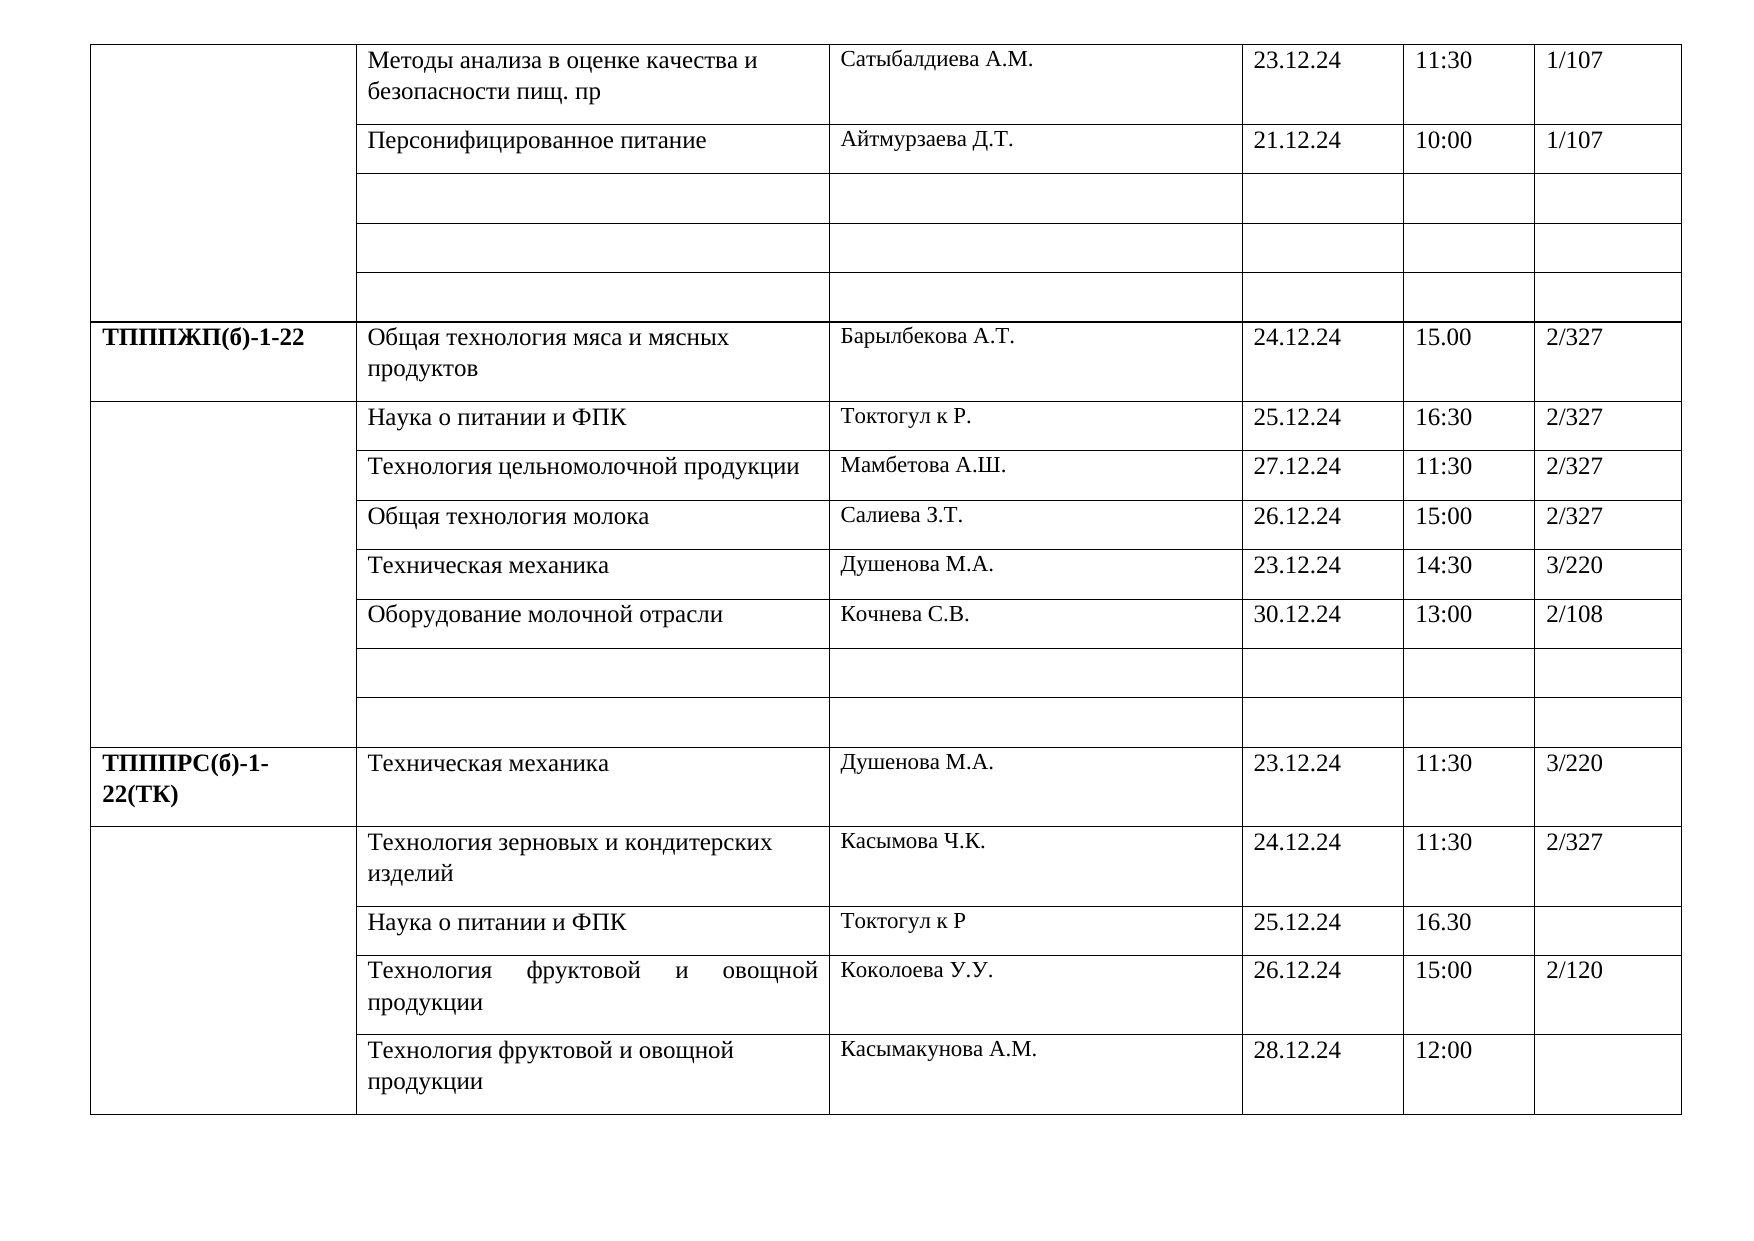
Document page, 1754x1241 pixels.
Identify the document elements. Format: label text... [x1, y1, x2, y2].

table_cell 24.12.24 [1243, 323, 1403, 401]
table_cell Айтмурзаева Д.Т. [830, 125, 1242, 173]
table_cell [1404, 174, 1534, 223]
table_cell Душенова М.А. [830, 550, 1242, 598]
table_cell Барылбекова А.Т. [830, 323, 1242, 401]
table_cell [1535, 224, 1681, 272]
table_cell Технология фруктовой и овощной продукции [357, 956, 829, 1034]
table_cell 21.12.24 [1243, 125, 1403, 173]
table_cell 23.12.24 [1243, 550, 1403, 598]
table_cell Технология зерновых и кондитерских изделий [357, 827, 829, 906]
table_cell [1243, 649, 1403, 697]
table_cell Касымакунова А.М. [830, 1035, 1242, 1114]
table_cell Салиева З.Т. [830, 501, 1242, 549]
table_cell 2/327 [1535, 451, 1681, 500]
table_cell [1535, 174, 1681, 223]
table_cell Токтогул к Р. [830, 402, 1242, 450]
table_cell Оборудование молочной отрасли [357, 600, 829, 648]
table_cell Технология фруктовой и овощной продукции [357, 1035, 829, 1114]
table_cell 15:00 [1404, 956, 1534, 1034]
table_cell [91, 402, 356, 747]
table_cell 11:30 [1404, 45, 1534, 124]
table_cell Техническая механика [357, 550, 829, 598]
table_cell [1404, 649, 1534, 697]
table_cell 12:00 [1404, 1035, 1534, 1114]
table_cell [1535, 698, 1681, 747]
table_cell 24.12.24 [1243, 827, 1403, 906]
table_cell [1535, 1035, 1681, 1114]
table_cell [830, 273, 1242, 321]
table_cell ТПППРС(б)-1-22(ТК) [91, 748, 356, 826]
table_cell 2/327 [1535, 402, 1681, 450]
table_cell Общая технология молока [357, 501, 829, 549]
table_cell Токтогул к Р [830, 907, 1242, 954]
table_cell 2/327 [1535, 827, 1681, 906]
table_cell [830, 224, 1242, 272]
table_cell [1404, 224, 1534, 272]
table_cell Наука о питании и ФПК [357, 402, 829, 450]
table_cell 26.12.24 [1243, 956, 1403, 1034]
table_cell Методы анализа в оценке качества и безопасности пищ. пр [357, 45, 829, 124]
table_cell 15.00 [1404, 323, 1534, 401]
table_cell Коколоева У.У. [830, 956, 1242, 1034]
table_cell 14:30 [1404, 550, 1534, 598]
table_cell [1404, 698, 1534, 747]
table_cell Сатыбалдиева А.М. [830, 45, 1242, 124]
table_cell 2/327 [1535, 323, 1681, 401]
table_cell 11:30 [1404, 827, 1534, 906]
table_cell Кочнева С.В. [830, 600, 1242, 648]
table_cell 10:00 [1404, 125, 1534, 173]
table_cell 2/327 [1535, 501, 1681, 549]
table_cell ТПППЖП(б)-1-22 [91, 323, 356, 401]
table_cell [357, 649, 829, 697]
table_cell 15:00 [1404, 501, 1534, 549]
table_cell [830, 698, 1242, 747]
table_cell [1243, 174, 1403, 223]
table_cell [357, 273, 829, 321]
table_cell 2/108 [1535, 600, 1681, 648]
table_cell 28.12.24 [1243, 1035, 1403, 1114]
table_cell [830, 649, 1242, 697]
table_cell 1/107 [1535, 125, 1681, 173]
table_cell 13:00 [1404, 600, 1534, 648]
table_cell [357, 698, 829, 747]
table_cell Общая технология мяса и мясных продуктов [357, 323, 829, 401]
table_cell 23.12.24 [1243, 45, 1403, 124]
table_cell 11:30 [1404, 451, 1534, 500]
table_cell 3/220 [1535, 550, 1681, 598]
table_cell Технология цельномолочной продукции [357, 451, 829, 500]
table_cell 25.12.24 [1243, 907, 1403, 954]
table_cell [91, 827, 356, 1114]
table_cell [357, 174, 829, 223]
table_cell 30.12.24 [1243, 600, 1403, 648]
table_cell [1535, 273, 1681, 321]
table_cell [357, 224, 829, 272]
table_cell Касымова Ч.К. [830, 827, 1242, 906]
table_cell 23.12.24 [1243, 748, 1403, 826]
table_cell [830, 174, 1242, 223]
table_cell 3/220 [1535, 748, 1681, 826]
table_cell 26.12.24 [1243, 501, 1403, 549]
table_cell Мамбетова А.Ш. [830, 451, 1242, 500]
table_cell 27.12.24 [1243, 451, 1403, 500]
table_cell 1/107 [1535, 45, 1681, 124]
table_cell 2/120 [1535, 956, 1681, 1034]
table_cell [1535, 649, 1681, 697]
table_cell [1535, 907, 1681, 954]
table_cell [1243, 224, 1403, 272]
table_cell Наука о питании и ФПК [357, 907, 829, 954]
table_cell Душенова М.А. [830, 748, 1242, 826]
table_cell [1243, 273, 1403, 321]
table_cell [1243, 698, 1403, 747]
table_cell 25.12.24 [1243, 402, 1403, 450]
table_cell 16:30 [1404, 402, 1534, 450]
table_cell Персонифицированное питание [357, 125, 829, 173]
table_cell [1404, 273, 1534, 321]
table_cell Техническая механика [357, 748, 829, 826]
table_cell 16.30 [1404, 907, 1534, 954]
table_cell 11:30 [1404, 748, 1534, 826]
